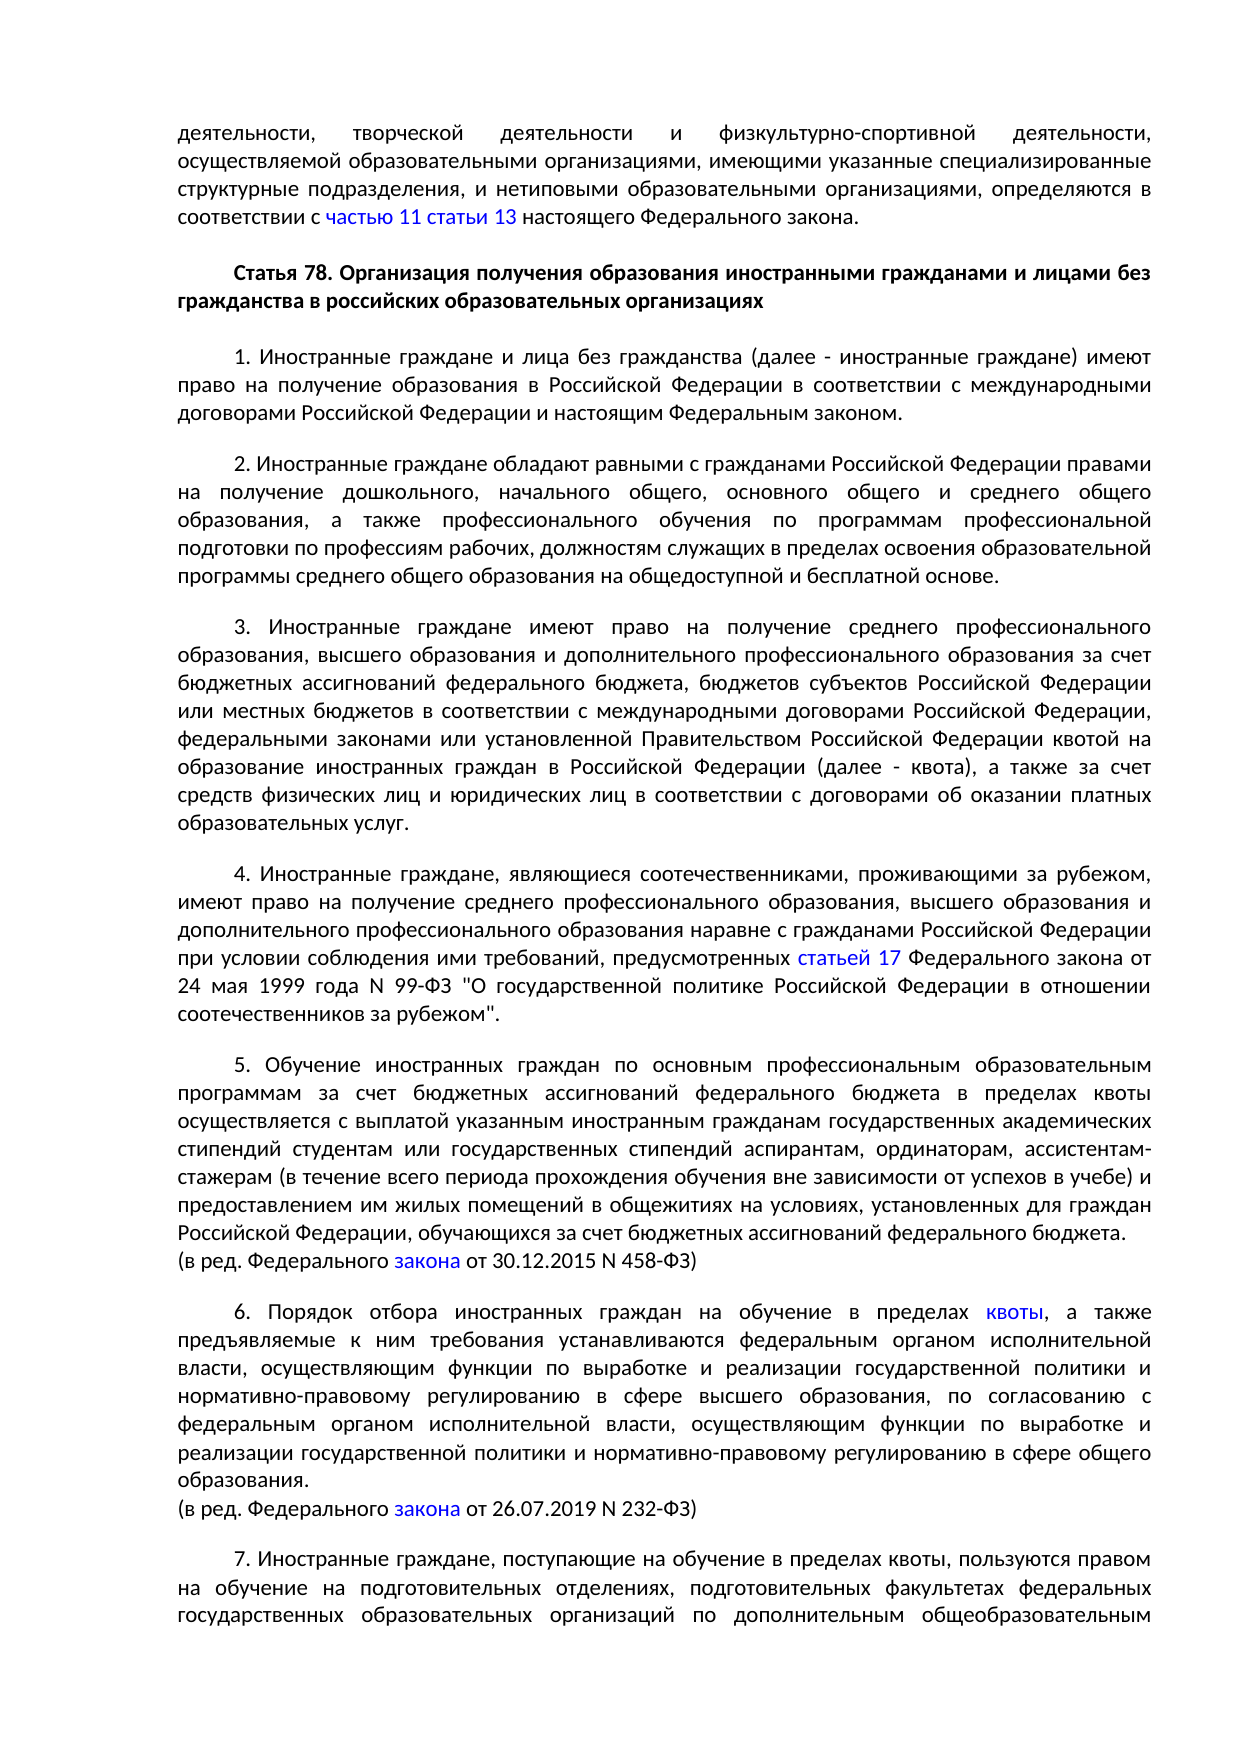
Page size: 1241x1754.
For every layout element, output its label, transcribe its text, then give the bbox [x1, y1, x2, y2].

text 1. Иностранные граждане и лица без гражданства (далее - иностранные граждане) имеют право на получение образования в Российской Федерации в соответствии с международными договорами Российской Федерации и настоящим Федеральным законом. [177, 342, 1152, 426]
text 3. Иностранные граждане имеют право на получение среднего профессионального образования, высшего образования и дополнительного профессионального образования за счет бюджетных ассигнований федерального бюджета, бюджетов субъектов Российской Федерации или местных бюджетов в соответствии с международными договорами Российской Федерации, федеральными законами или установленной Правительством Российской Федерации квотой на образование иностранных граждан в Российской Федерации (далее - квота), а также за счет средств физических лиц и юридических лиц в соответствии с договорами об оказании платных образовательных услуг. [177, 612, 1152, 836]
text 2. Иностранные граждане обладают равными с гражданами Российской Федерации правами на получение дошкольного, начального общего, основного общего и среднего общего образования, а также профессионального обучения по программам профессиональной подготовки по профессиям рабочих, должностям служащих в пределах освоения образовательной программы среднего общего образования на общедоступной и бесплатной основе. [177, 449, 1152, 589]
text 6. Порядок отбора иностранных граждан на обучение в пределах квоты, а также предъявляемые к ним требования устанавливаются федеральным органом исполнительной власти, осуществляющим функции по выработке и реализации государственной политики и нормативно-правовому регулированию в сфере высшего образования, по согласованию с федеральным органом исполнительной власти, осуществляющим функции по выработке и реализации государственной политики и нормативно-правовому регулированию в сфере общего образования. [177, 1297, 1152, 1494]
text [177, 1544, 1152, 1629]
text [177, 118, 1152, 230]
text (в ред. Федерального закона от 30.12.2015 N 458-ФЗ) [177, 1247, 1152, 1274]
text 5. Обучение иностранных граждан по основным профессиональным образовательным программам за счет бюджетных ассигнований федерального бюджета в пределах квоты осуществляется с выплатой указанным иностранным гражданам государственных академических стипендий студентам или государственных стипендий аспирантам, ординаторам, ассистентам-стажерам (в течение всего периода прохождения обучения вне зависимости от успехов в учебе) и предоставлением им жилых помещений в общежитиях на условиях, установленных для граждан Российской Федерации, обучающихся за счет бюджетных ассигнований федерального бюджета. [177, 1050, 1152, 1247]
title Статья 78. Организация получения образования иностранными гражданами и лицами без гражданства в российских образовательных организациях [177, 258, 1152, 314]
text 4. Иностранные граждане, являющиеся соотечественниками, проживающими за рубежом, имеют право на получение среднего профессионального образования, высшего образования и дополнительного профессионального образования наравне с гражданами Российской Федерации при условии соблюдения ими требований, предусмотренных статьей 17 Федерального закона от 24 мая 1999 года N 99-ФЗ "О государственной политике Российской Федерации в отношении соотечественников за рубежом". [177, 859, 1152, 1027]
text (в ред. Федерального закона от 26.07.2019 N 232-ФЗ) [177, 1494, 1152, 1522]
